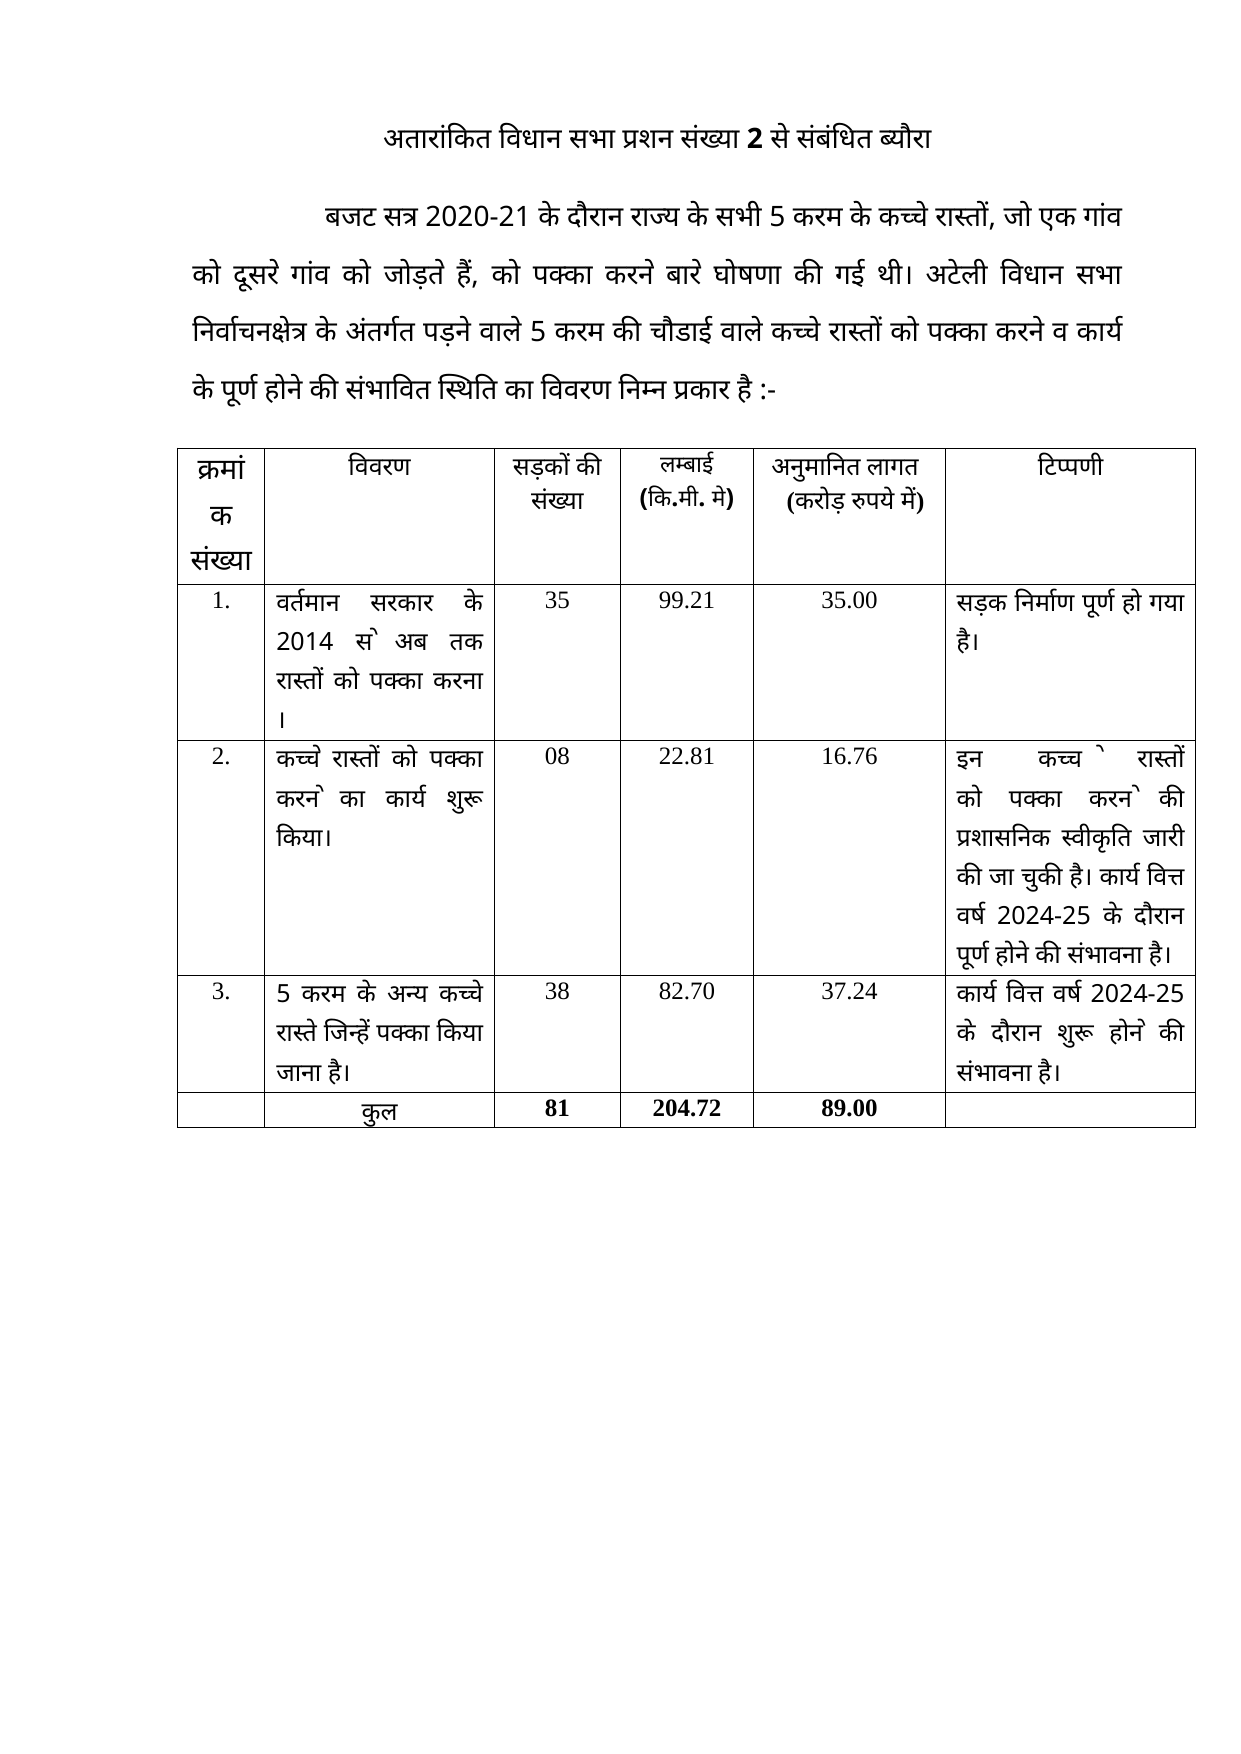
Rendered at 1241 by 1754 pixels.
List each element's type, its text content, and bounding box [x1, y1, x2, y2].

table_cell 35 [495, 585, 620, 740]
table_cell [178, 1093, 264, 1127]
table_cell कार्य वित्त वर्ष 2024-25 के दौरान शुरू होने की संभावना है। [946, 976, 1195, 1092]
table_cell 38 [495, 976, 620, 1092]
table_header सड़कों की संख्या [495, 449, 620, 584]
table_cell 37.24 [754, 976, 945, 1092]
table_cell 82.70 [621, 976, 753, 1092]
table_cell 08 [495, 741, 620, 975]
table_cell 3. [178, 976, 264, 1092]
table_cell 204.72 [621, 1093, 753, 1127]
table_cell 89.00 [754, 1093, 945, 1127]
table_cell वर्तमान सरकार के 2014 से अब तक रास्तों को पक्का करना । [265, 585, 494, 740]
table_cell कच्चे रास्तों को पक्का करने का कार्य शुरू किया। [265, 741, 494, 975]
table_header लम्बाई (कि.मी. मे) [621, 449, 753, 584]
table_cell 22.81 [621, 741, 753, 975]
table_cell 1. [178, 585, 264, 740]
table_cell 16.76 [754, 741, 945, 975]
table_header विवरण [265, 449, 494, 584]
text बजट सत्र 2020-21 के दौरान राज्य के सभी 5 करम के कच्चे रास्तों, जो एक गांव को दूसरे गांव को जोड़ते हैं, को पक्का करने बारे घोषणा की गई थी। अटेली विधान सभा निर्वाचनक्षेत्र के अंतर्गत पड़ने वाले 5 करम की चौडाई वाले कच्चे रास्तों को पक्का करने व कार्य के पूर्ण होने की संभावित स्थिति का विवरण निम्न प्रकार है :- [192, 197, 1122, 407]
table_cell इन कच्चे रास्तों को पक्का करने की प्रशासनिक स्वीकृति जारी की जा चुकी है। कार्य वित्त वर्ष 2024-25 के दौरान पूर्ण होने की संभावना है। [946, 741, 1195, 975]
text अतारांकित विधान सभा प्रशन संख्या 2 से संबंधित ब्यौरा [192, 118, 1122, 157]
table_cell 35.00 [754, 585, 945, 740]
table_header टिप्पणी [946, 449, 1195, 584]
table_header क्रमांक संख्या [178, 449, 264, 584]
table_cell कुल [265, 1093, 494, 1127]
table_cell 2. [178, 741, 264, 975]
table_cell 99.21 [621, 585, 753, 740]
table_header अनुमानित लागत (करोड़ रुपये में) [754, 449, 945, 584]
table_cell [946, 1093, 1195, 1127]
table_cell 5 करम के अन्य कच्चे रास्ते जिन्हें पक्का किया जाना है। [265, 976, 494, 1092]
table_cell सड़क निर्माण पूर्ण हो गया है। [946, 585, 1195, 740]
table_cell 81 [495, 1093, 620, 1127]
